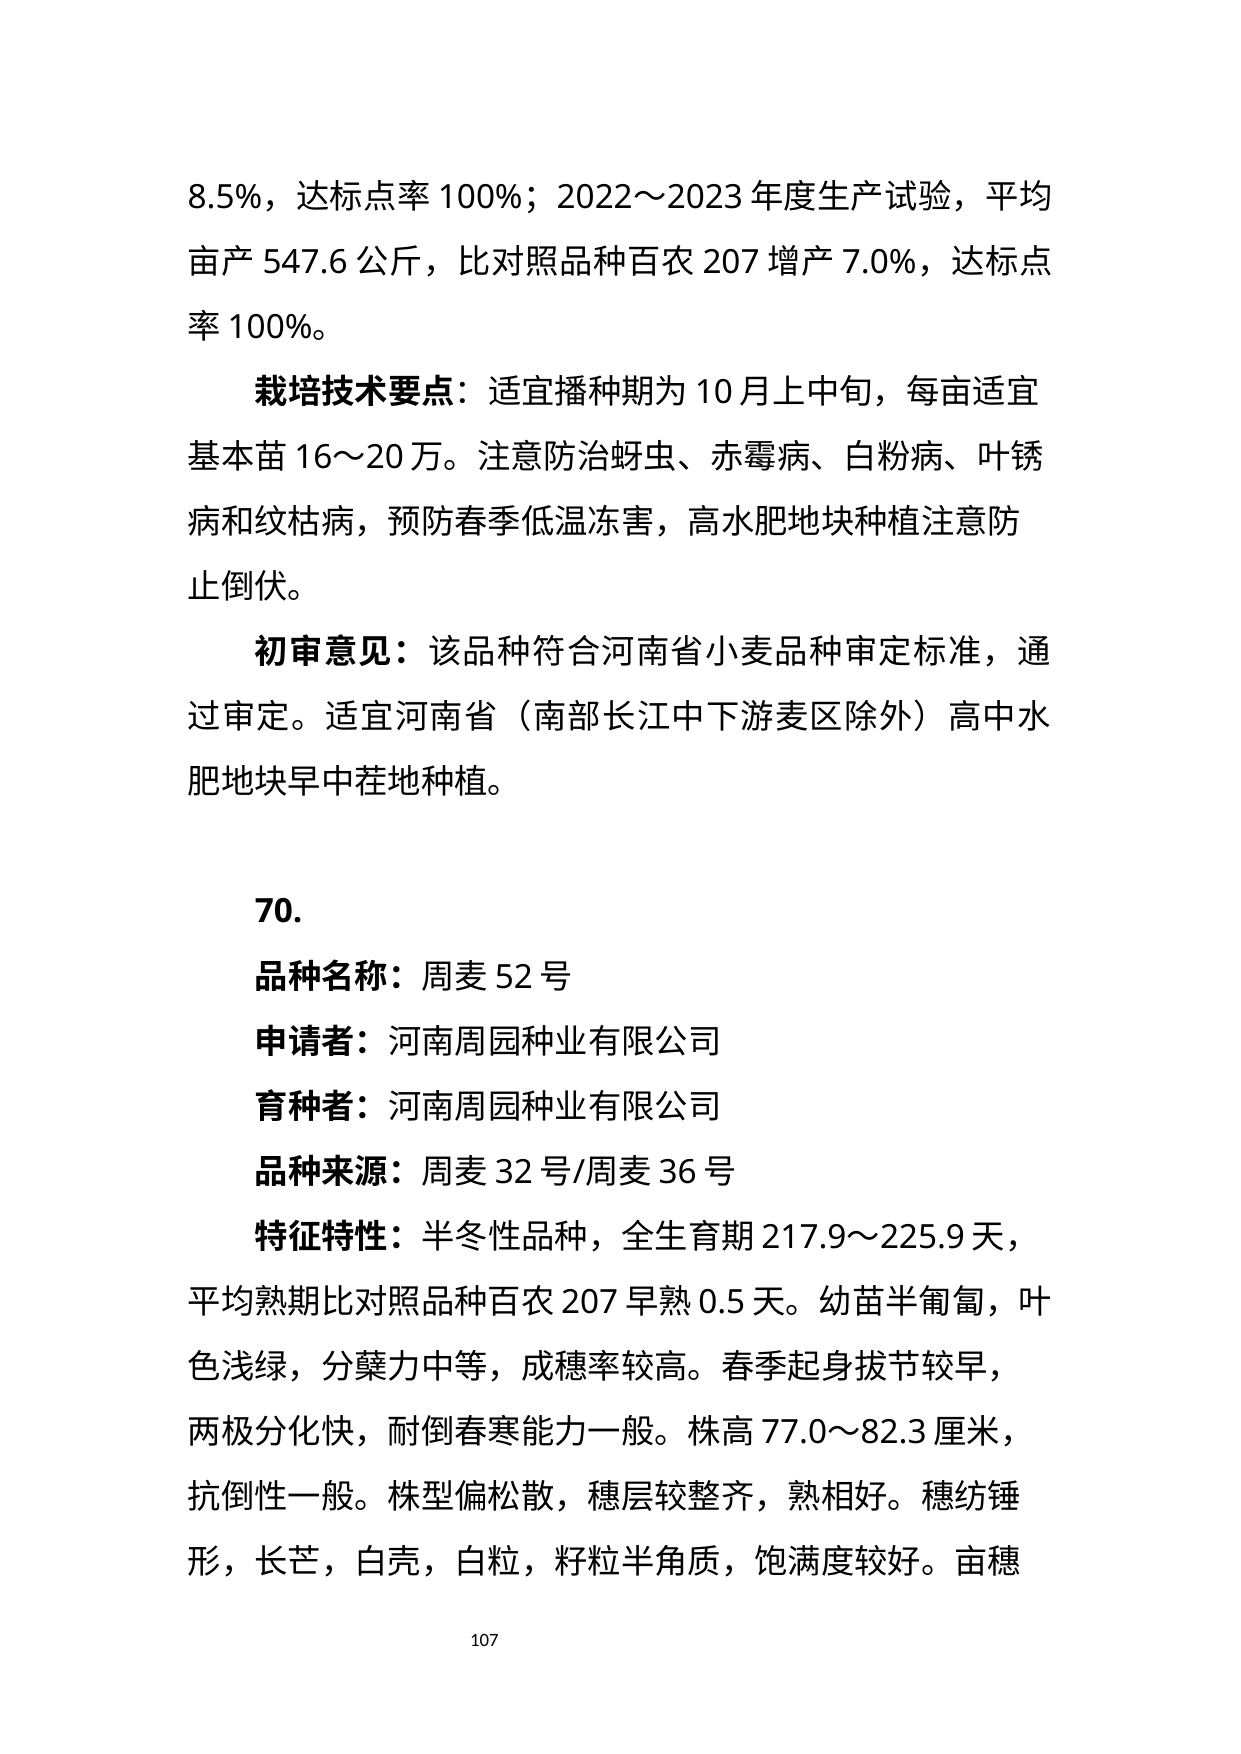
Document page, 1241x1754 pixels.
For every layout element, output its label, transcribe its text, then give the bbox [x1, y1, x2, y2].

text 品种来源：周麦32号/周麦36号 [187, 1137, 1053, 1202]
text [187, 162, 1053, 357]
text 品种名称：周麦52号 [187, 942, 1053, 1007]
text 初审意见：该品种符合河南省小麦品种审定标准，通过审定。适宜河南省（南部长江中下游麦区除外）高中水肥地块早中茬地种植。 [187, 617, 1053, 812]
text 育种者：河南周园种业有限公司 [187, 1072, 1053, 1137]
text 栽培技术要点：适宜播种期为10月上中旬，每亩适宜基本苗16～20万。注意防治蚜虫、赤霉病、白粉病、叶锈病和纹枯病，预防春季低温冻害，高水肥地块种植注意防止倒伏。 [187, 357, 1053, 617]
text 申请者：河南周园种业有限公司 [187, 1007, 1053, 1072]
text 70. [187, 877, 1053, 942]
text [187, 1202, 1053, 1592]
